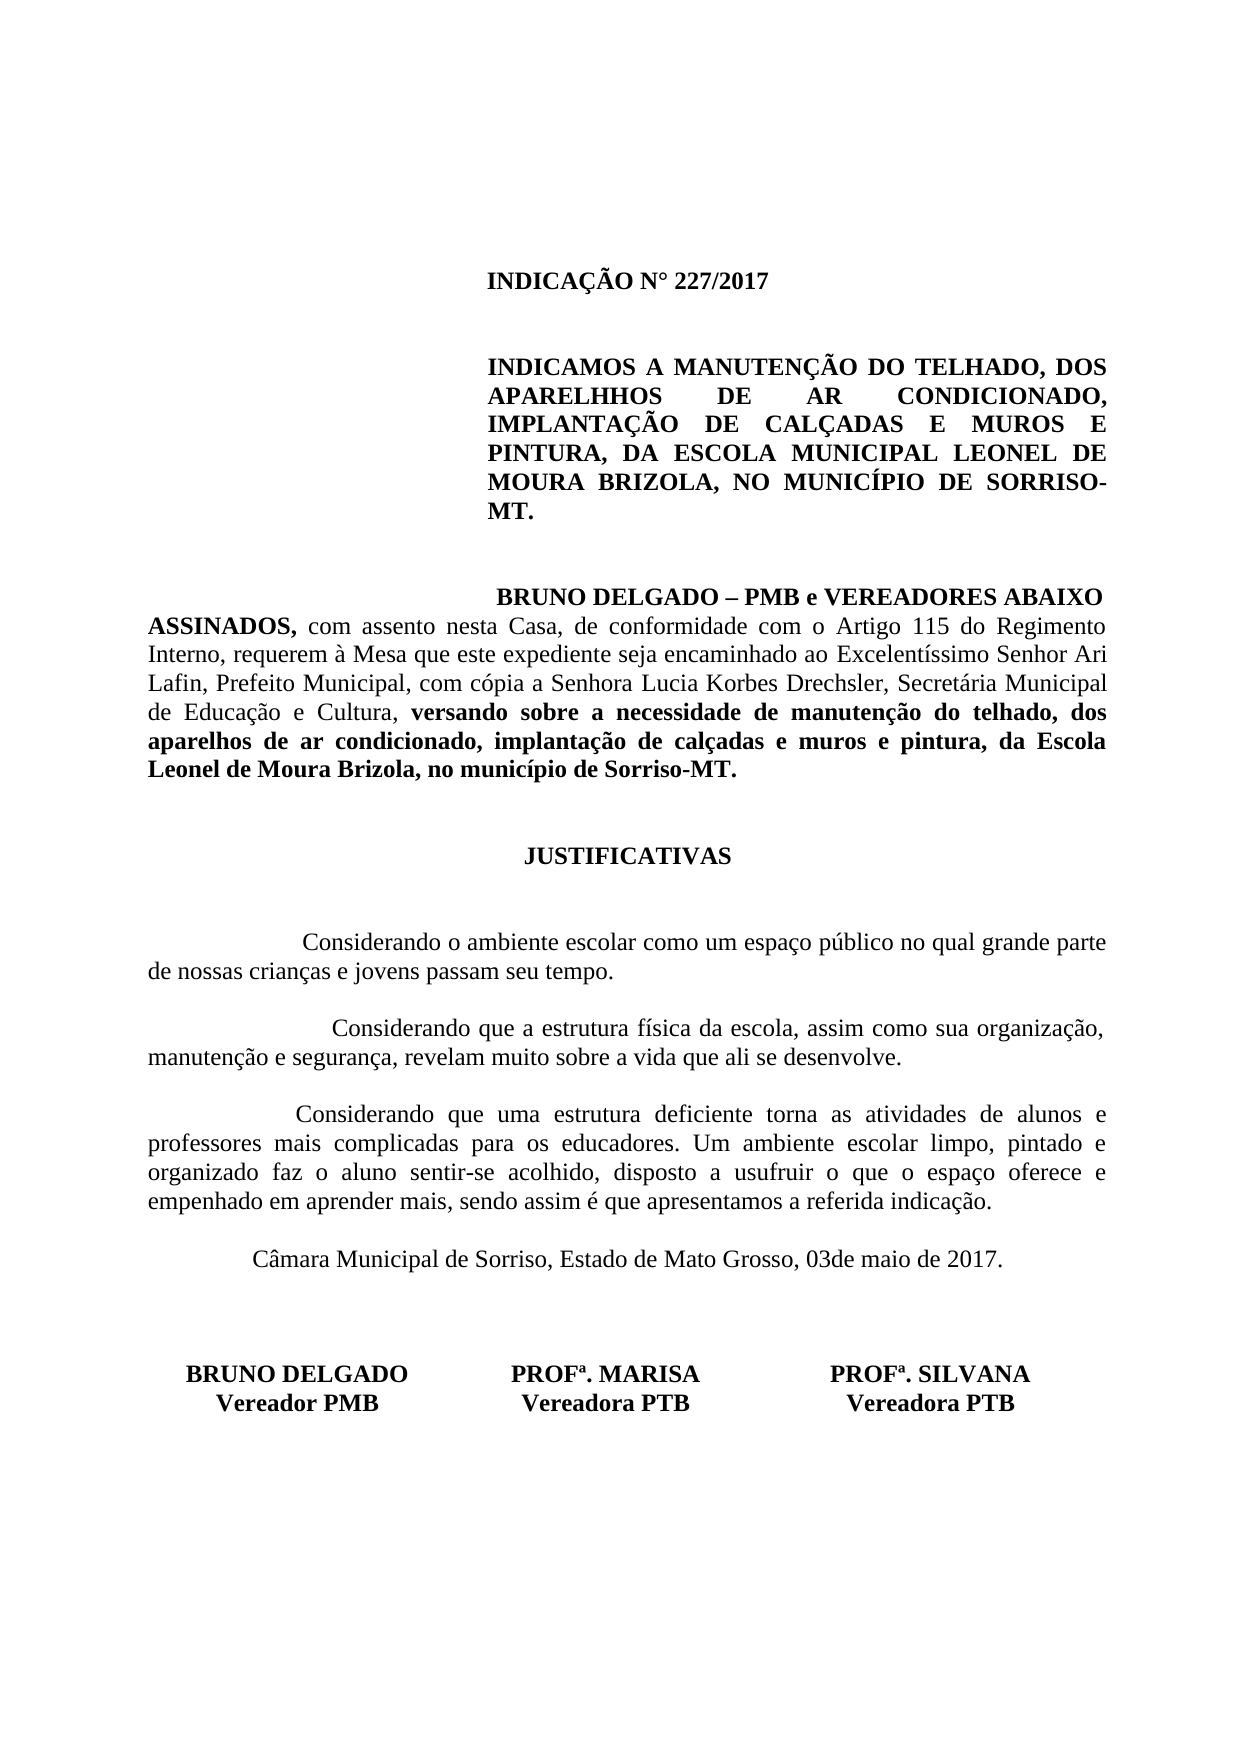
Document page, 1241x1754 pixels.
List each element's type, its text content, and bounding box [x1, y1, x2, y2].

table_header PROFª. SILVANA Vereadora PTB [753, 1330, 1107, 1503]
text Considerando que uma estrutura deficiente torna as atividades de alunos e professores mais complicadas para os educadores. Um ambiente escolar limpo, pintado e organizado faz o aluno sentir-se acolhido, disposto a usufruir o que o espaço oferece e empenhado em aprender mais, sendo assim é que apresentamos a referida indicação. [148, 1099, 1107, 1214]
table_header BRUNO DELGADO Vereador PMB [136, 1330, 458, 1503]
text JUSTIFICATIVAS [148, 841, 1107, 869]
text Considerando o ambiente escolar como um espaço público no qual grande parte de nossas crianças e jovens passam seu tempo. [148, 927, 1107, 984]
text INDICAMOS A MANUTENÇÃO DO TELHADO, DOS APARELHHOS DE AR CONDICIONADO, IMPLANTAÇÃO DE CALÇADAS E MUROS E PINTURA, DA ESCOLA MUNICIPAL LEONEL DE MOURA BRIZOLA, NO MUNICÍPIO DE SORRISO-MT. [487, 352, 1107, 524]
text Câmara Municipal de Sorriso, Estado de Mato Grosso, 03de maio de 2017. [148, 1244, 1107, 1272]
text INDICAÇÃO N° 227/2017 [148, 266, 1107, 294]
text Considerando que a estrutura física da escola, assim como sua organização, manutenção e segurança, revelam muito sobre a vida que ali se desenvolve. [148, 1013, 1107, 1071]
table_header PROFª. MARISA Vereadora PTB [458, 1330, 753, 1503]
text BRUNO DELGADO – PMB e VEREADORES ABAIXO ASSINADOS, com assento nesta Casa, de conformidade com o Artigo 115 do Regimento Interno, requerem à Mesa que este expediente seja encaminhado ao Excelentíssimo Senhor Ari Lafin, Prefeito Municipal, com cópia a Senhora Lucia Korbes Drechsler, Secretária Municipal de Educação e Cultura, versando sobre a necessidade de manutenção do telhado, dos aparelhos de ar condicionado, implantação de calçadas e muros e pintura, da Escola Leonel de Moura Brizola, no município de Sorriso-MT. [148, 582, 1107, 783]
